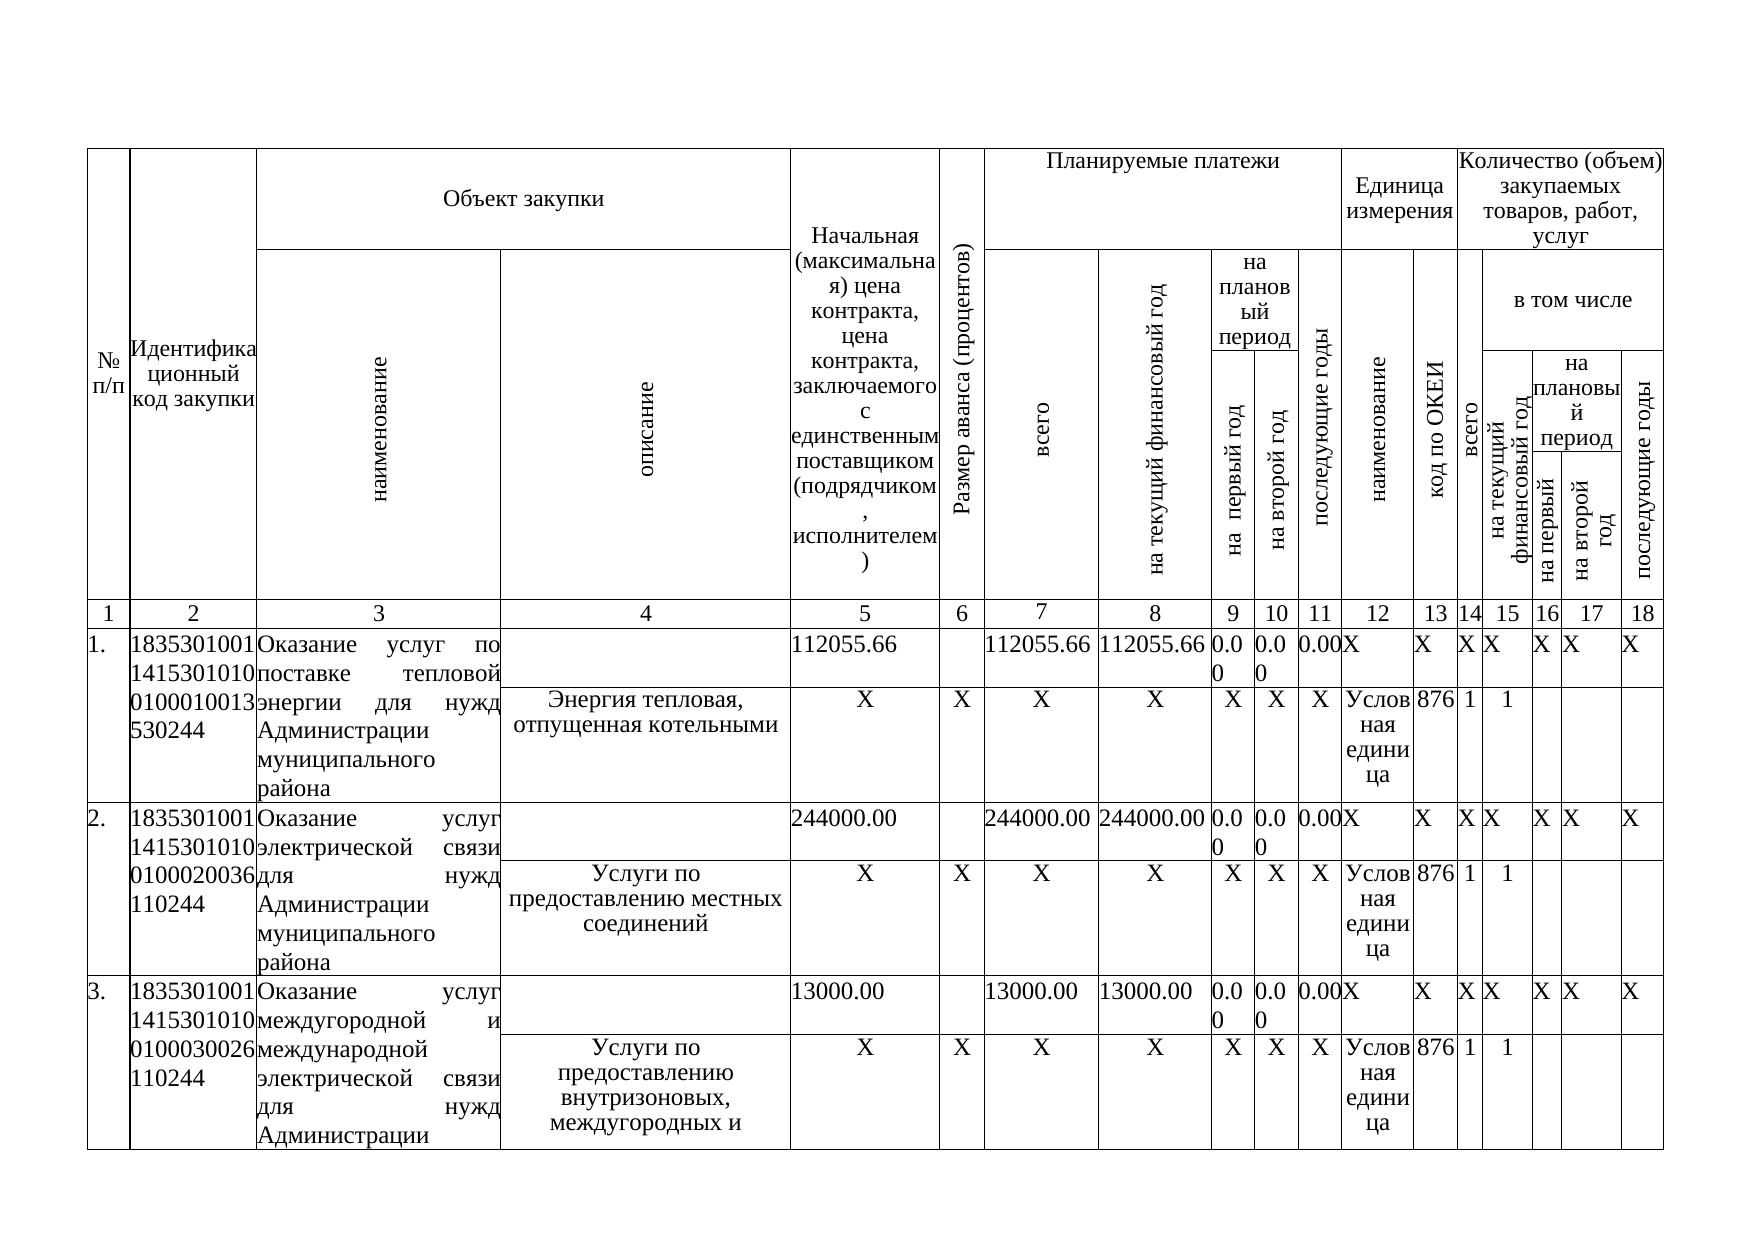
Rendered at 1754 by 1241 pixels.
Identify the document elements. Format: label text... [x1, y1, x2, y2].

table_cell X [1212, 1035, 1254, 1149]
table_cell X [1483, 976, 1532, 1034]
table_cell 15 [1483, 600, 1532, 628]
table_cell 112055.66 [1099, 629, 1211, 687]
table_cell 13 [1414, 600, 1457, 628]
table_cell X [1622, 803, 1663, 860]
table_cell X [1255, 688, 1298, 802]
table_cell 1. [88, 629, 129, 802]
table_cell 1 [1483, 1035, 1532, 1149]
table_cell X [1622, 976, 1663, 1034]
table_cell 0.00 [1212, 629, 1254, 687]
table_cell [501, 976, 790, 1034]
table_cell 17 [1562, 600, 1621, 628]
table_cell 0.00 [1299, 629, 1341, 687]
table_cell X [1533, 803, 1561, 860]
table_cell 4 [501, 600, 790, 628]
table_cell Количество (объем) закупаемых товаров, работ, услуг [1458, 149, 1663, 249]
table_cell 112055.66 [791, 629, 939, 687]
table_cell 0.00 [1255, 803, 1298, 860]
table_cell X [940, 861, 984, 975]
table_cell 183530100114153010100100030026110244 [131, 976, 256, 1149]
table_cell [1562, 861, 1621, 975]
table_cell 6 [940, 600, 984, 628]
table_cell 10 [1255, 600, 1298, 628]
table_cell X [1533, 629, 1561, 687]
table_cell Единица измерения [1342, 149, 1457, 249]
table_cell X [1099, 688, 1211, 802]
table_cell [1533, 1035, 1561, 1149]
table_cell 18 [1622, 600, 1663, 628]
table_cell на первый год [1533, 452, 1561, 599]
table_cell 8 [1099, 600, 1211, 628]
table_cell 3. [88, 976, 129, 1149]
table_cell Условная единица [1342, 861, 1413, 975]
table_cell X [1299, 688, 1341, 802]
table_cell 876 [1414, 861, 1457, 975]
table_cell 183530100114153010100100020036110244 [131, 803, 256, 975]
table_cell Условная единица [1342, 688, 1413, 802]
table_cell 1 [1458, 861, 1482, 975]
table_cell X [1483, 803, 1532, 860]
table_cell 5 [791, 600, 939, 628]
table_cell X [1622, 629, 1663, 687]
table_cell X [791, 861, 939, 975]
table_cell 876 [1414, 1035, 1457, 1149]
table_cell 13000.00 [985, 976, 1098, 1034]
table_cell № п/п [88, 149, 129, 599]
table_cell последующие годы [1622, 351, 1663, 599]
table_cell на второй год [1562, 452, 1621, 599]
table_cell Энергия тепловая, отпущенная котельными [501, 688, 790, 802]
table_cell X [1255, 861, 1298, 975]
table_cell на текущий финансовый год [1483, 351, 1532, 599]
table_cell [1562, 688, 1621, 802]
table_cell [940, 803, 984, 860]
table_cell 1 [1483, 861, 1532, 975]
table_cell [940, 976, 984, 1034]
table_cell X [1458, 803, 1482, 860]
table_cell [501, 803, 790, 860]
table_cell Объект закупки [257, 149, 790, 249]
table_cell X [1099, 1035, 1211, 1149]
table_cell на второй год [1255, 351, 1298, 599]
table_cell X [1342, 976, 1413, 1034]
table_cell 1 [1458, 1035, 1482, 1149]
table_cell X [940, 1035, 984, 1149]
table_cell 1 [1483, 688, 1532, 802]
table_cell код по ОКЕИ [1414, 250, 1457, 599]
table_cell Оказание услуг по поставке тепловой энергии для нужд Администрации муниципального района [257, 629, 500, 802]
table_cell X [985, 861, 1098, 975]
table_cell 244000.00 [1099, 803, 1211, 860]
table_cell 0.00 [1255, 976, 1298, 1034]
table_cell всего [1458, 250, 1482, 599]
table_cell 0.00 [1299, 803, 1341, 860]
table_cell X [1342, 803, 1413, 860]
table_cell X [1212, 861, 1254, 975]
table_cell X [791, 688, 939, 802]
table_cell [1622, 1035, 1663, 1149]
table_cell X [1562, 629, 1621, 687]
table_cell Условная единица [1342, 1035, 1413, 1149]
table_cell X [1212, 688, 1254, 802]
table_cell всего [985, 250, 1098, 599]
table_cell 112055.66 [985, 629, 1098, 687]
table_cell X [1255, 1035, 1298, 1149]
table_cell 3 [257, 600, 500, 628]
table_cell Размер аванса (процентов) [940, 149, 984, 599]
table_cell X [1458, 976, 1482, 1034]
table_cell 0.00 [1212, 803, 1254, 860]
table_cell наименование [257, 250, 500, 599]
table_cell X [1299, 861, 1341, 975]
table_cell на текущий финансовый год [1099, 250, 1211, 599]
table_cell 0.00 [1212, 976, 1254, 1034]
table_cell 16 [1533, 600, 1561, 628]
table_cell в том числе [1483, 250, 1663, 350]
table_cell X [1562, 976, 1621, 1034]
table_cell Оказание услуг электрической связи для нужд Администрации муниципального района [257, 803, 500, 975]
table_cell X [985, 688, 1098, 802]
table_cell 244000.00 [791, 803, 939, 860]
table_cell на плановый период [1533, 351, 1621, 451]
table_cell 1 [88, 600, 129, 628]
table_cell 9 [1212, 600, 1254, 628]
table_cell [1533, 688, 1561, 802]
table_cell X [1414, 629, 1457, 687]
table_cell 7 [985, 600, 1098, 628]
table_cell [1622, 688, 1663, 802]
table_cell 244000.00 [985, 803, 1098, 860]
table_cell 14 [1458, 600, 1482, 628]
table_cell X [985, 1035, 1098, 1149]
table_cell 12 [1342, 600, 1413, 628]
table_cell Планируемые платежи [985, 149, 1341, 249]
table_cell 2. [88, 803, 129, 975]
table_cell 13000.00 [791, 976, 939, 1034]
table_cell на первый год [1212, 351, 1254, 599]
table_cell последующие годы [1299, 250, 1341, 599]
table_cell [1622, 861, 1663, 975]
table_cell Оказание услуг междугородной и международной электрической связи для нужд Администрации муниципального района [257, 976, 500, 1149]
table_cell 13000.00 [1099, 976, 1211, 1034]
table_cell [1562, 1035, 1621, 1149]
table_cell 11 [1299, 600, 1341, 628]
table_cell 1 [1458, 688, 1482, 802]
table_cell X [1562, 803, 1621, 860]
table_cell X [940, 688, 984, 802]
table_cell X [1342, 629, 1413, 687]
table_cell X [1414, 803, 1457, 860]
table_cell X [1099, 861, 1211, 975]
table_cell Начальная (максимальная) цена контракта, цена контракта, заключаемого с единственным поставщиком (подрядчиком, исполнителем) [791, 149, 939, 599]
table_cell X [1458, 629, 1482, 687]
table_cell X [1483, 629, 1532, 687]
table_cell 183530100114153010100100010013530244 [131, 629, 256, 802]
table_cell 876 [1414, 688, 1457, 802]
table_cell X [1414, 976, 1457, 1034]
table_cell Услуги по предоставлению местных соединений [501, 861, 790, 975]
table_cell наименование [1342, 250, 1413, 599]
table_cell X [791, 1035, 939, 1149]
table_cell на плановый период [1212, 250, 1298, 350]
table_cell [1533, 861, 1561, 975]
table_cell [501, 1035, 790, 1149]
table_cell 0.00 [1299, 976, 1341, 1034]
table_cell [501, 629, 790, 687]
table_cell X [1299, 1035, 1341, 1149]
table_cell 0.00 [1255, 629, 1298, 687]
table_cell описание [501, 250, 790, 599]
table_cell Идентификационный код закупки [131, 149, 256, 599]
table_cell [940, 629, 984, 687]
table_cell X [1533, 976, 1561, 1034]
table_cell 2 [131, 600, 256, 628]
